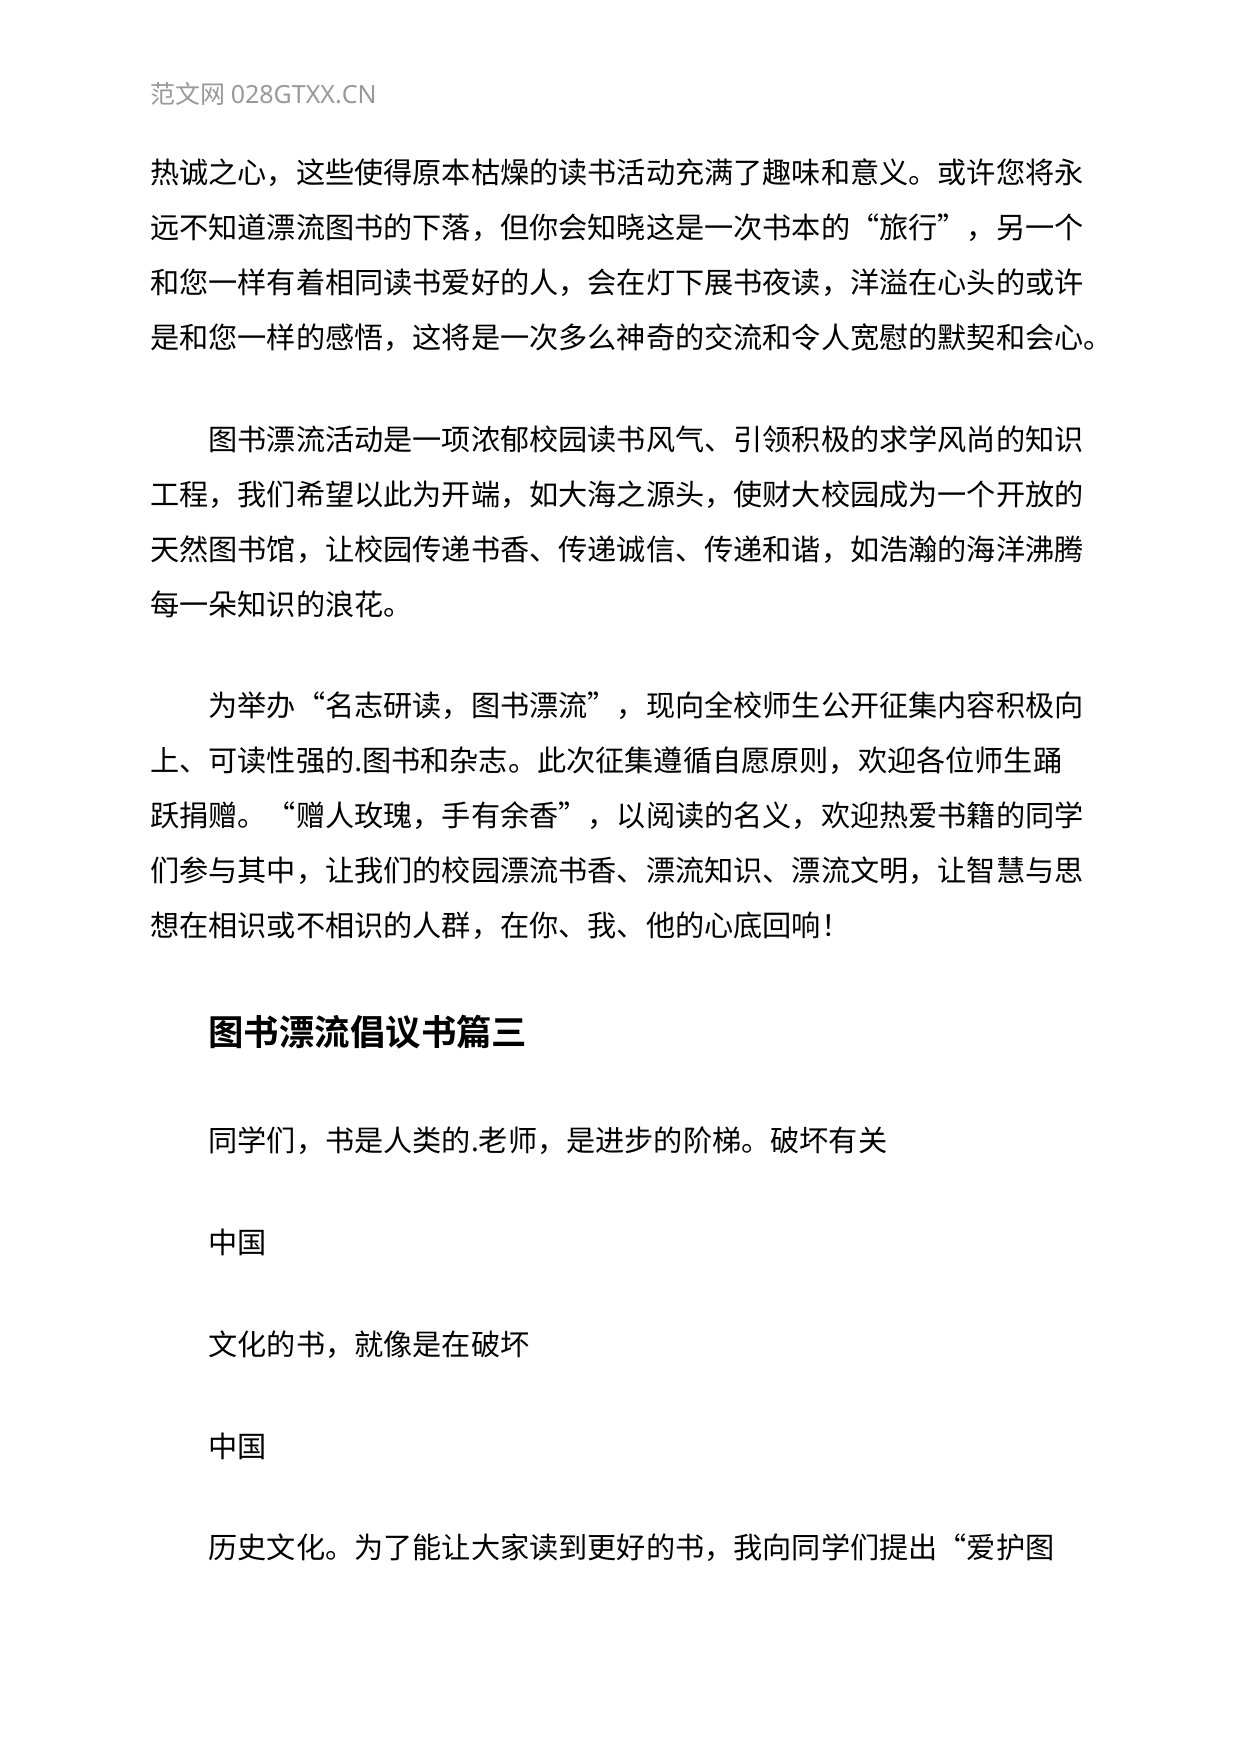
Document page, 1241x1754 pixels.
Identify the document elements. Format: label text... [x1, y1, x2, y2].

text 同学们，书是人类的.老师，是进步的阶梯。破坏有关 [150, 1118, 1090, 1160]
text 中国 [150, 1423, 1090, 1466]
text 中国 [150, 1220, 1090, 1262]
text 文化的书，就像是在破坏 [150, 1322, 1090, 1364]
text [150, 150, 1090, 357]
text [150, 1525, 1090, 1567]
text 图书漂流活动是一项浓郁校园读书风气、引领积极的求学风尚的知识工程，我们希望以此为开端，如大海之源头，使财大校园成为一个开放的天然图书馆，让校园传递书香、传递诚信、传递和谐，如浩瀚的海洋沸腾每一朵知识的浪花。 [150, 416, 1090, 623]
text 为举办“名志研读，图书漂流”，现向全校师生公开征集内容积极向上、可读性强的.图书和杂志。此次征集遵循自愿原则，欢迎各位师生踊跃捐赠。“赠人玫瑰，手有余香”，以阅读的名义，欢迎热爱书籍的同学们参与其中，让我们的校园漂流书香、漂流知识、漂流文明，让智慧与思想在相识或不相识的人群，在你、我、他的心底回响！ [150, 683, 1090, 945]
text 图书漂流倡议书篇三 [150, 1004, 1090, 1056]
